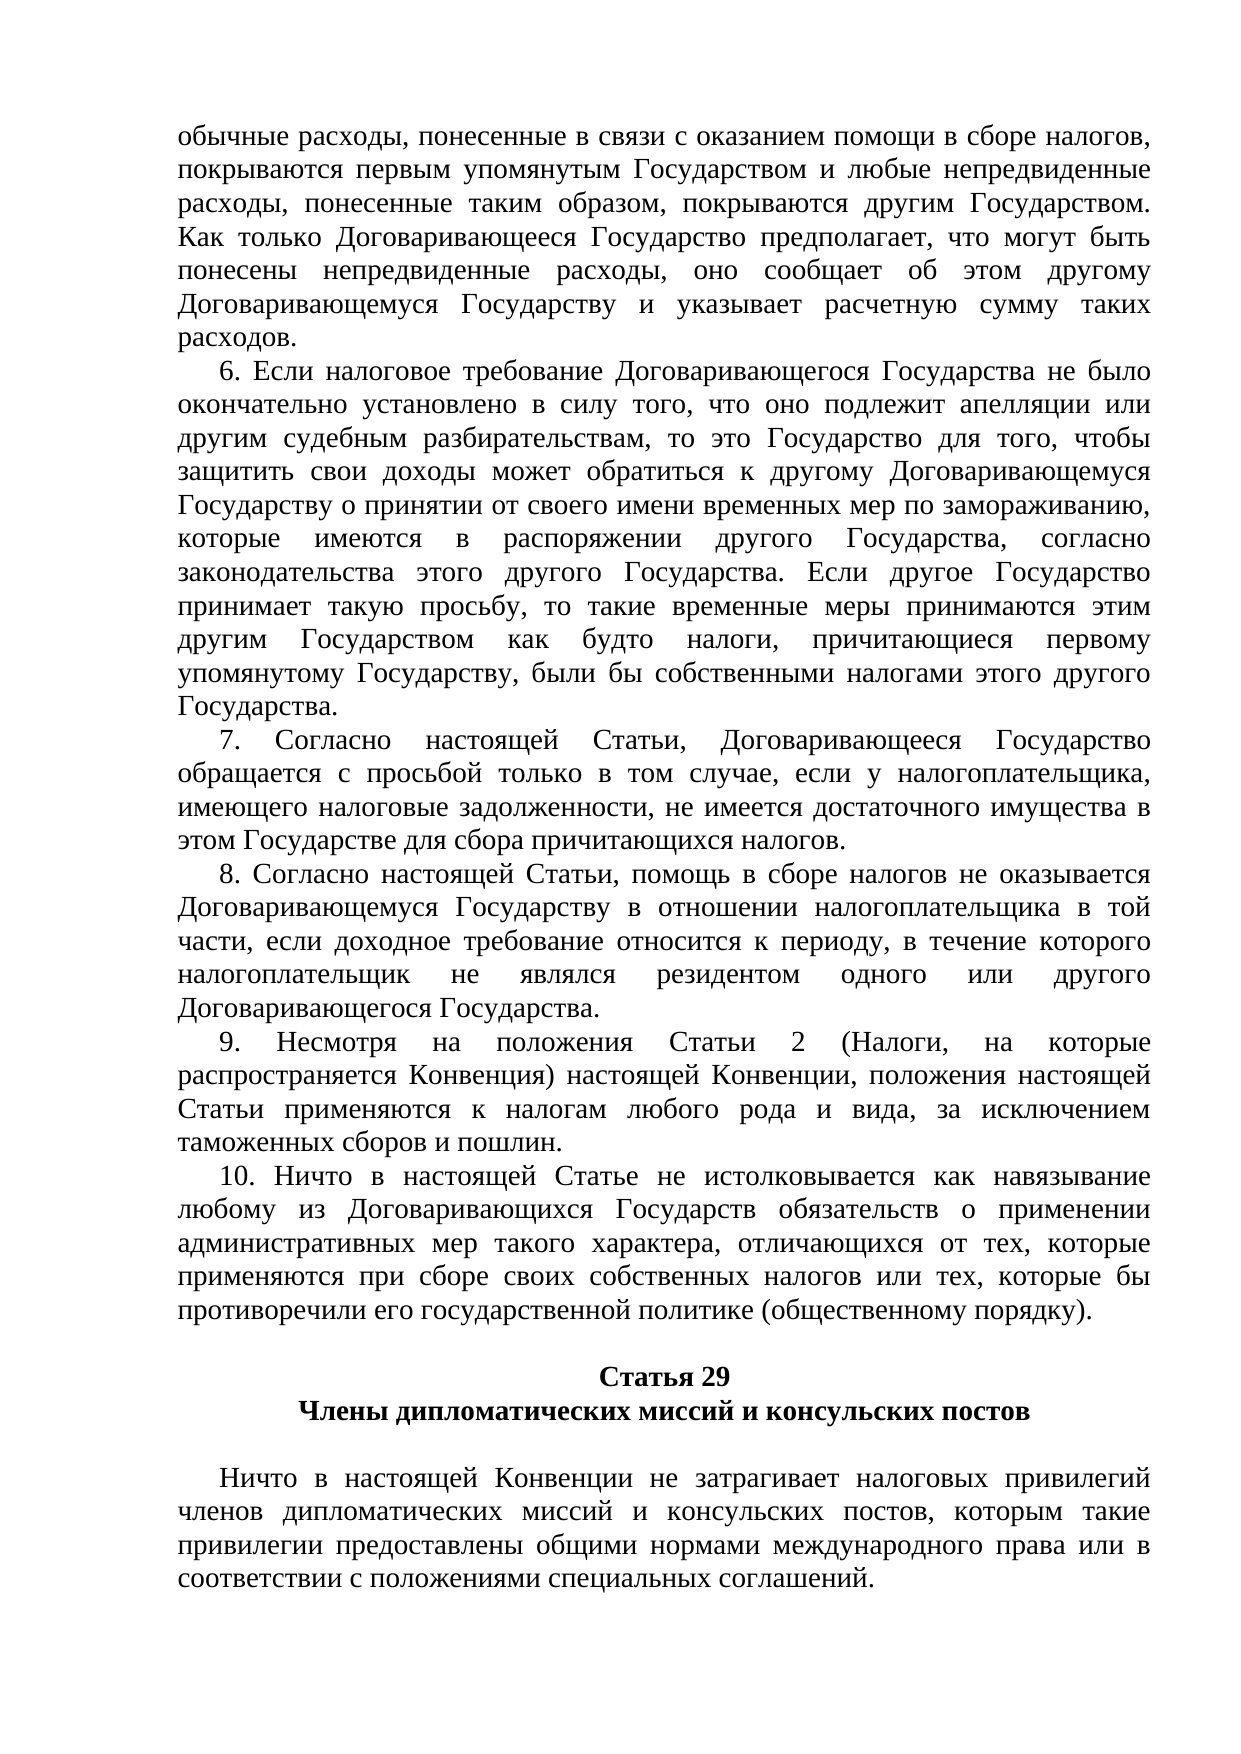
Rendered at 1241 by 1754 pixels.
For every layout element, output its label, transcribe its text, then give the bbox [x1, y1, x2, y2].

text 9. Несмотря на положения Статьи 2 (Налоги, на которые распространяется Конвенция) настоящей Конвенции, положения настоящей Статьи применяются к налогам любого рода и вида, за исключением таможенных сборов и пошлин. [177, 1024, 1152, 1158]
text Статья 29 [177, 1359, 1152, 1393]
text Члены дипломатических миссий и консульских постов [177, 1393, 1152, 1426]
text 10. Ничто в настоящей Статье не истолковывается как навязывание любому из Договаривающихся Государств обязательств о применении административных мер такого характера, отличающихся от тех, которые применяются при сборе своих собственных налогов или тех, которые бы противоречили его государственной политике (общественному порядку). [177, 1158, 1152, 1326]
text 8. Согласно настоящей Статьи, помощь в сборе налогов не оказывается Договаривающемуся Государству в отношении налогоплательщика в той части, если доходное требование относится к периоду, в течение которого налогоплательщик не являлся резидентом одного или другого Договаривающегося Государства. [177, 856, 1152, 1024]
text Ничто в настоящей Конвенции не затрагивает налоговых привилегий членов дипломатических миссий и консульских постов, которым такие привилегии предоставлены общими нормами международного права или в соответствии с положениями специальных соглашений. [177, 1460, 1152, 1594]
text 6. Если налоговое требование Договаривающегося Государства не было окончательно установлено в силу того, что оно подлежит апелляции или другим судебным разбирательствам, то это Государство для того, чтобы защитить свои доходы может обратиться к другому Договаривающемуся Государству о принятии от своего имени временных мер по замораживанию, которые имеются в распоряжении другого Государства, согласно законодательства этого другого Государства. Если другое Государство принимает такую просьбу, то такие временные меры принимаются этим другим Государством как будто налоги, причитающиеся первому упомянутому Государству, были бы собственными налогами этого другого Государства. [177, 353, 1152, 722]
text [177, 118, 1152, 353]
text 7. Согласно настоящей Статьи, Договаривающееся Государство обращается с просьбой только в том случае, если у налогоплательщика, имеющего налоговые задолженности, не имеется достаточного имущества в этом Государстве для сбора причитающихся налогов. [177, 722, 1152, 856]
